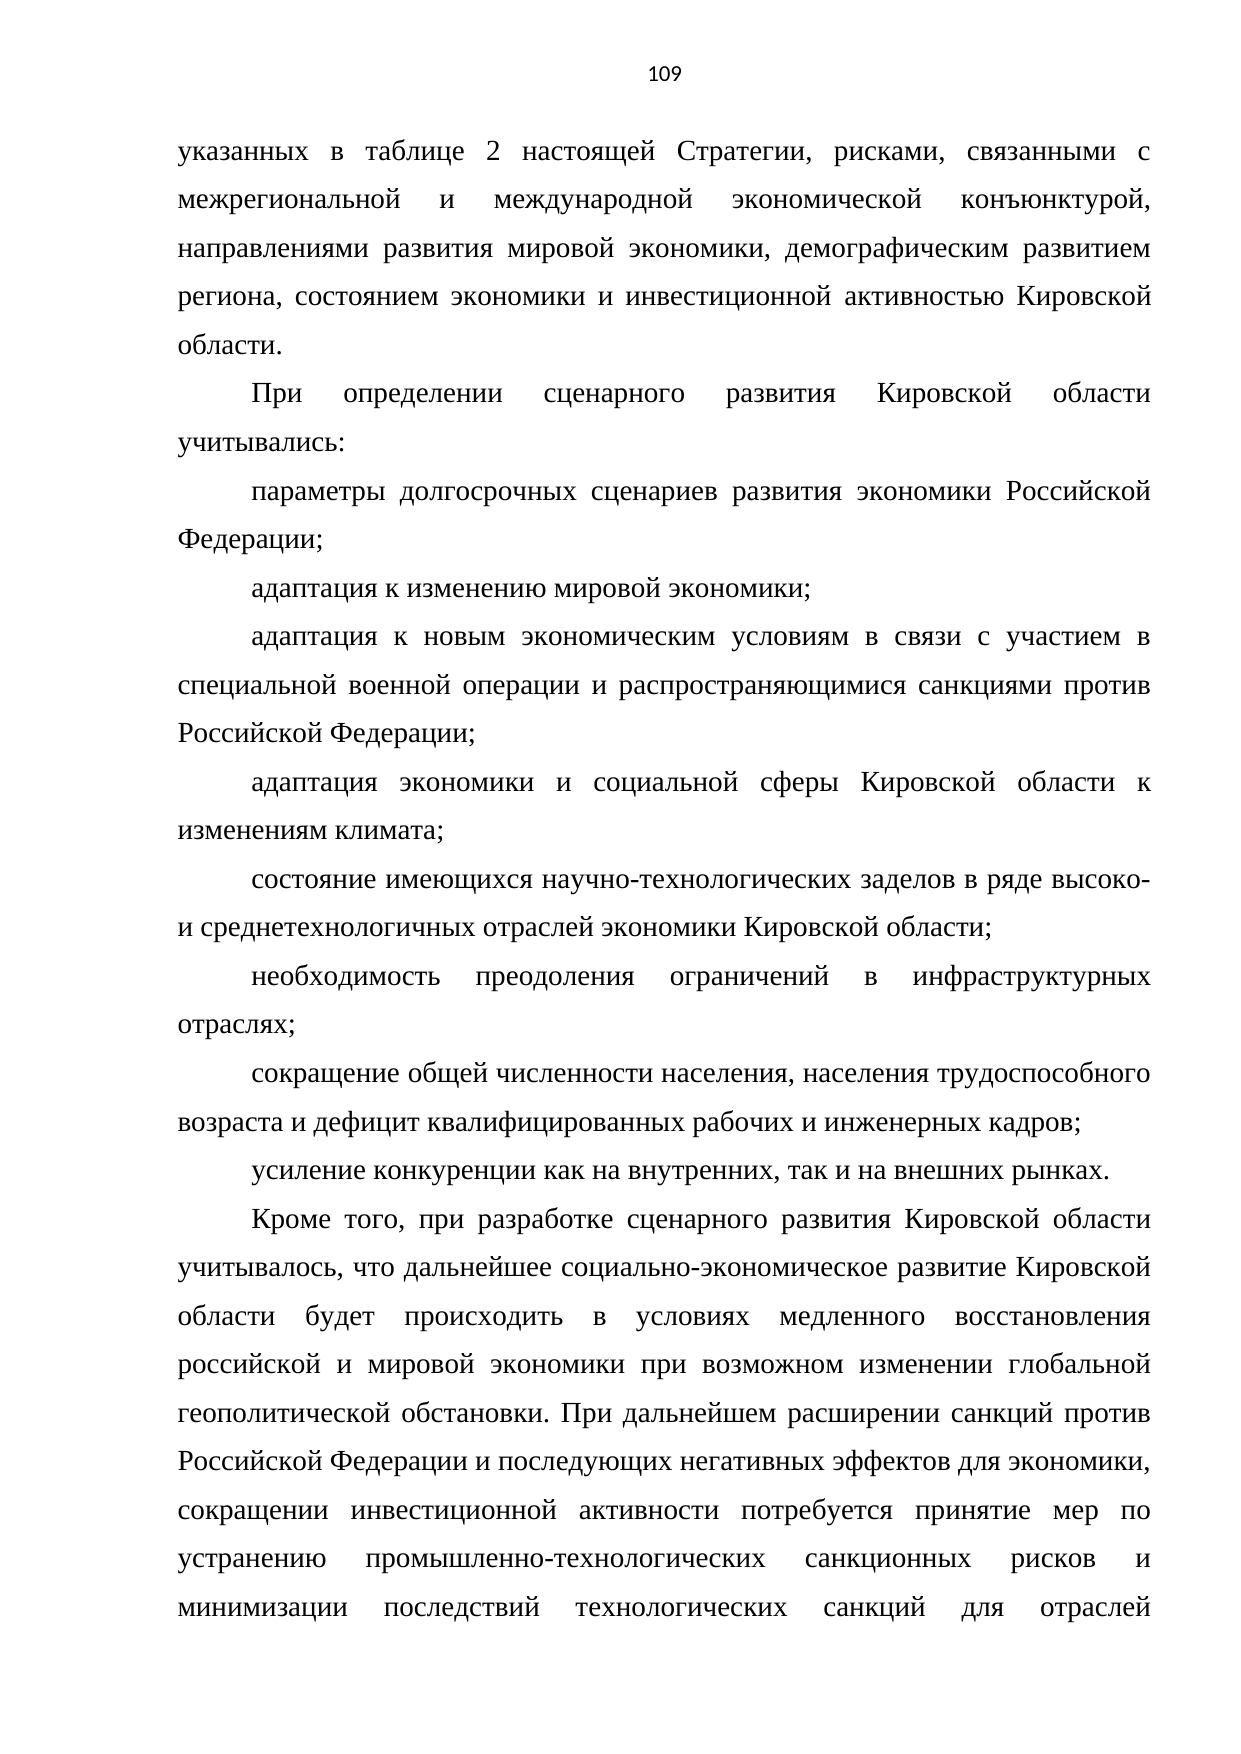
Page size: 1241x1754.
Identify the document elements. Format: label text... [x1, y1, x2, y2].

text адаптация к новым экономическим условиям в связи с участием в специальной военной операции и распространяющимися санкциями против Российской Федерации; [177, 618, 1152, 749]
text сокращение общей численности населения, населения трудоспособного возраста и дефицит квалифицированных рабочих и инженерных кадров; [177, 1055, 1152, 1137]
text При определении сценарного развития Кировской области учитывались: [177, 376, 1152, 458]
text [177, 133, 1152, 361]
text состояние имеющихся научно-технологических заделов в ряде высоко- и среднетехнологичных отраслей экономики Кировской области; [177, 861, 1152, 943]
text адаптация к изменению мировой экономики; [177, 570, 1152, 603]
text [177, 1201, 1152, 1623]
text необходимость преодоления ограничений в инфраструктурных отраслях; [177, 958, 1152, 1040]
text усиление конкуренции как на внутренних, так и на внешних рынках. [177, 1152, 1152, 1186]
text параметры долгосрочных сценариев развития экономики Российской Федерации; [177, 473, 1152, 555]
text адаптация экономики и социальной сферы Кировской области к изменениям климата; [177, 764, 1152, 846]
